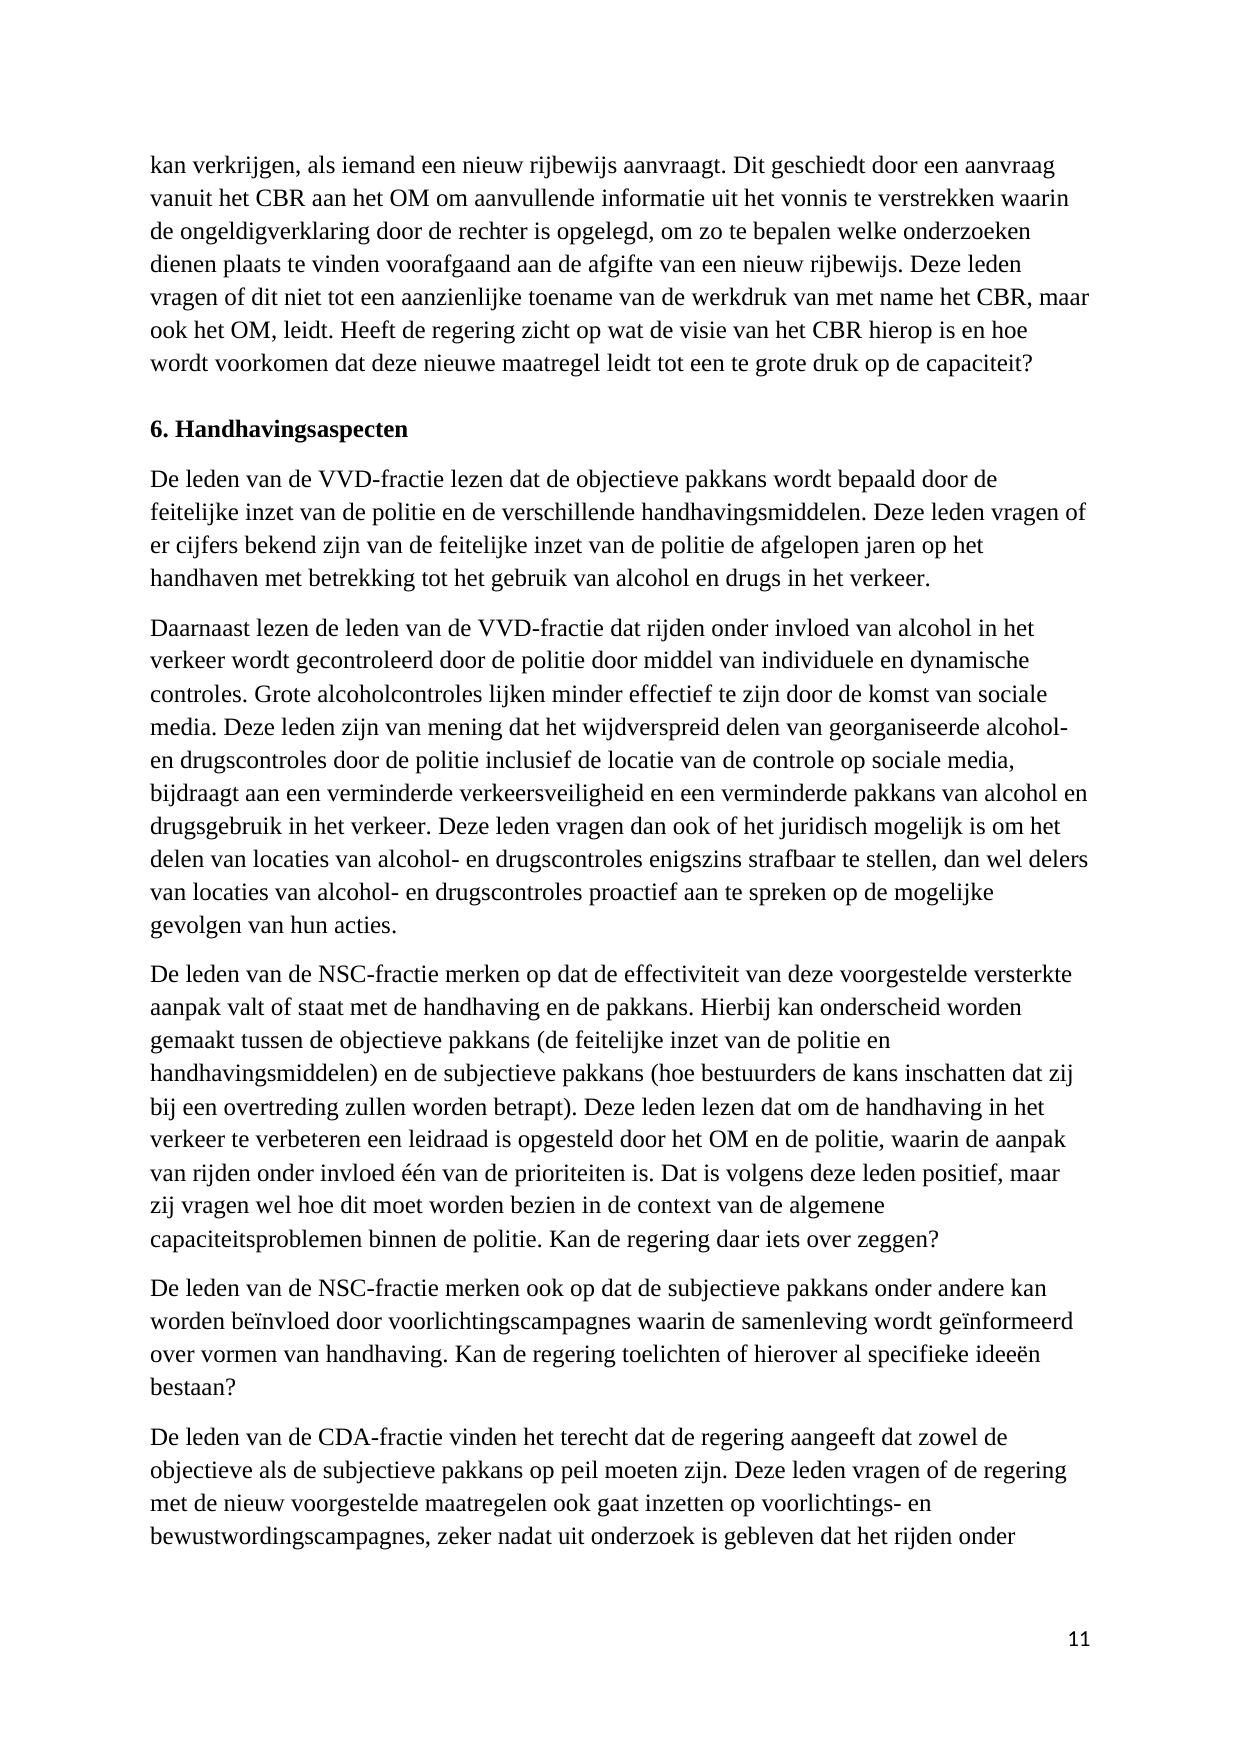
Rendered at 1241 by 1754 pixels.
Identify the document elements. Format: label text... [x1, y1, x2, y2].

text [150, 1422, 1090, 1550]
text De leden van de VVD-fractie lezen dat de objectieve pakkans wordt bepaald door de feitelijke inzet van de politie en de verschillende handhavingsmiddelen. Deze leden vragen of er cijfers bekend zijn van de feitelijke inzet van de politie de afgelopen jaren op het handhaven met betrekking tot het gebruik van alcohol en drugs in het verkeer. [150, 464, 1090, 592]
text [150, 150, 1090, 443]
text De leden van de NSC-fractie merken ook op dat de subjectieve pakkans onder andere kan worden beïnvloed door voorlichtingscampagnes waarin de samenleving wordt geïnformeerd over vormen van handhaving. Kan de regering toelichten of hierover al specifieke ideeën bestaan? [150, 1273, 1090, 1401]
text Daarnaast lezen de leden van de VVD-fractie dat rijden onder invloed van alcohol in het verkeer wordt gecontroleerd door de politie door middel van individuele en dynamische controles. Grote alcoholcontroles lijken minder effectief te zijn door de komst van sociale media. Deze leden zijn van mening dat het wijdverspreid delen van georganiseerde alcohol- en drugscontroles door de politie inclusief de locatie van de controle op sociale media, bijdraagt aan een verminderde verkeersveiligheid en een verminderde pakkans van alcohol en drugsgebruik in het verkeer. Deze leden vragen dan ook of het juridisch mogelijk is om het delen van locaties van alcohol- en drugscontroles enigszins strafbaar te stellen, dan wel delers van locaties van alcohol- en drugscontroles proactief aan te spreken op de mogelijke gevolgen van hun acties. [150, 613, 1090, 938]
text De leden van de NSC-fractie merken op dat de effectiviteit van deze voorgestelde versterkte aanpak valt of staat met de handhaving en de pakkans. Hierbij kan onderscheid worden gemaakt tussen de objectieve pakkans (de feitelijke inzet van de politie en handhavingsmiddelen) en de subjectieve pakkans (hoe bestuurders de kans inschatten dat zij bij een overtreding zullen worden betrapt). Deze leden lezen dat om de handhaving in het verkeer te verbeteren een leidraad is opgesteld door het OM en de politie, waarin de aanpak van rijden onder invloed één van de prioriteiten is. Dat is volgens deze leden positief, maar zij vragen wel hoe dit moet worden bezien in de context van de algemene capaciteitsproblemen binnen de politie. Kan de regering daar iets over zeggen? [150, 959, 1090, 1252]
